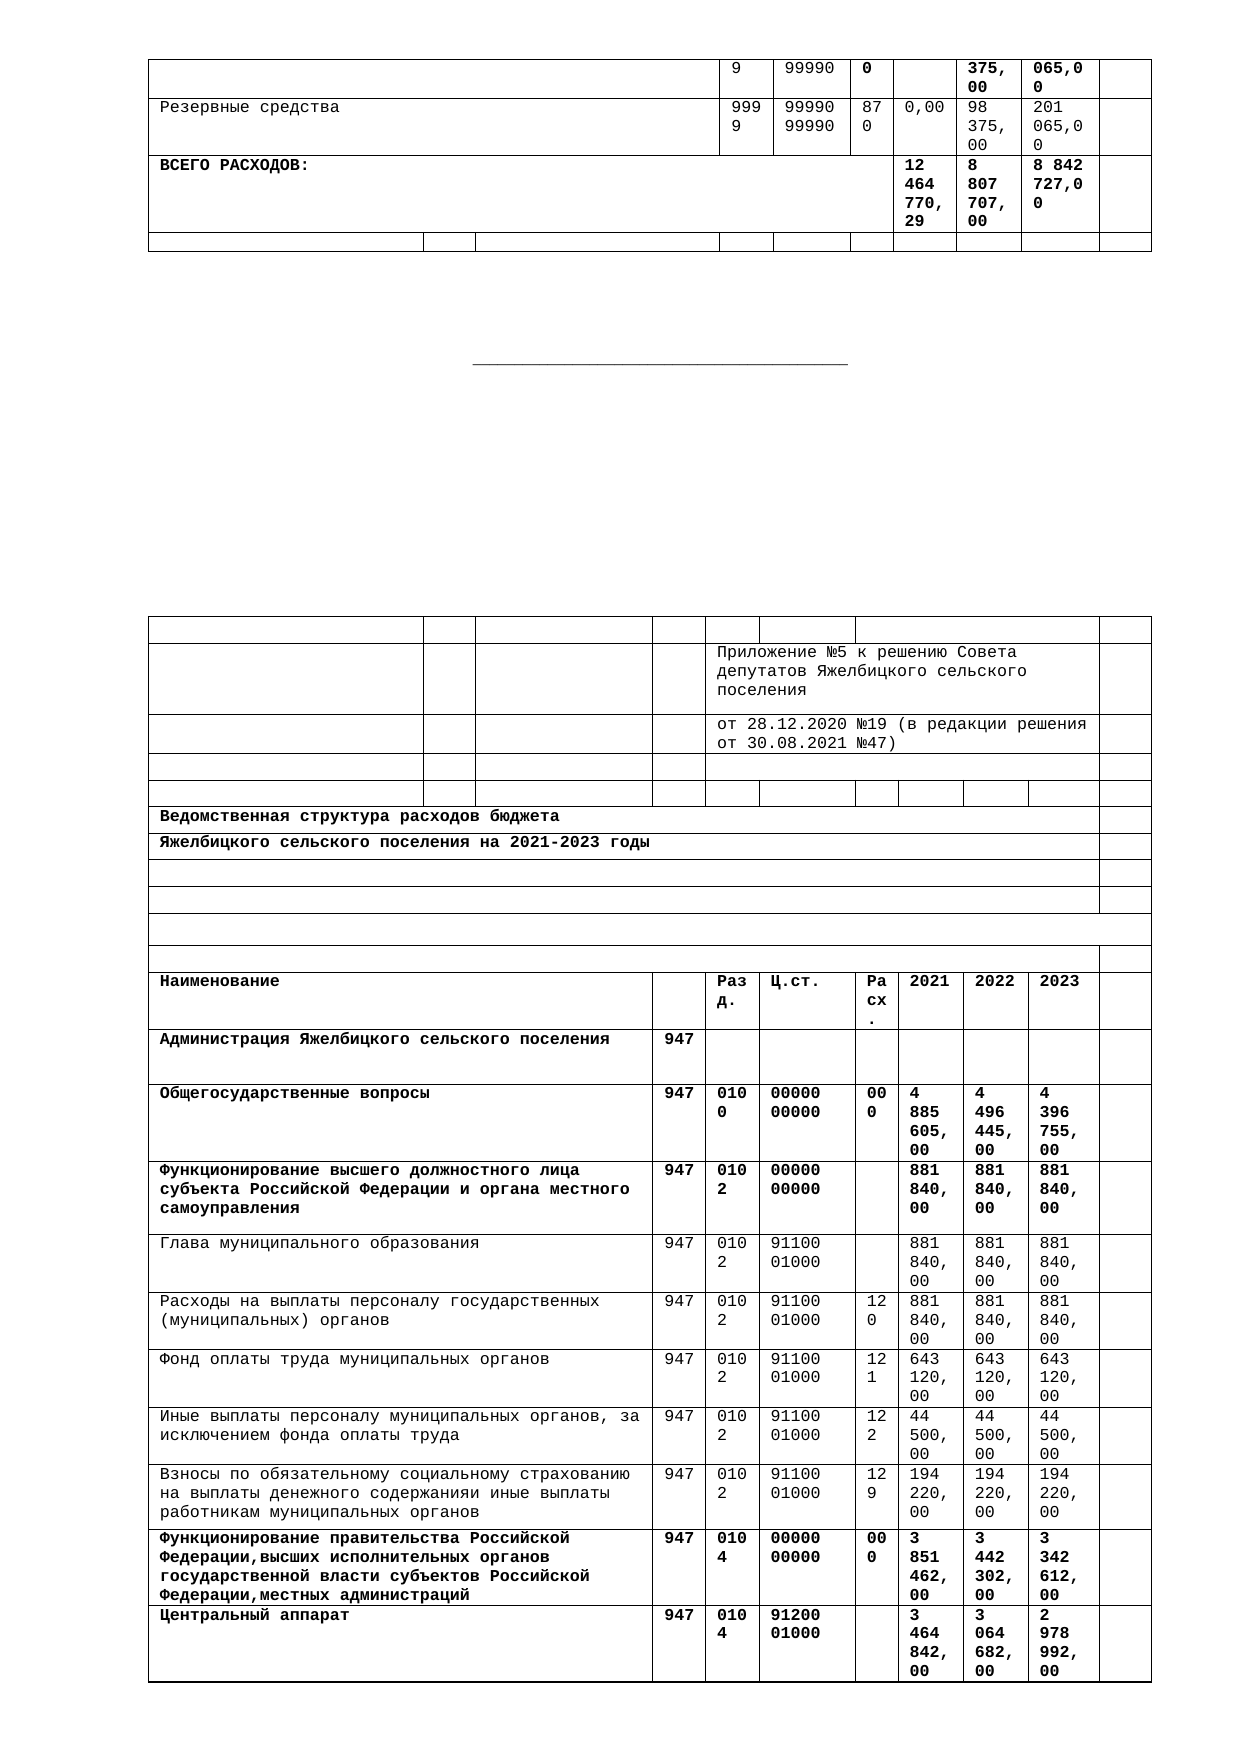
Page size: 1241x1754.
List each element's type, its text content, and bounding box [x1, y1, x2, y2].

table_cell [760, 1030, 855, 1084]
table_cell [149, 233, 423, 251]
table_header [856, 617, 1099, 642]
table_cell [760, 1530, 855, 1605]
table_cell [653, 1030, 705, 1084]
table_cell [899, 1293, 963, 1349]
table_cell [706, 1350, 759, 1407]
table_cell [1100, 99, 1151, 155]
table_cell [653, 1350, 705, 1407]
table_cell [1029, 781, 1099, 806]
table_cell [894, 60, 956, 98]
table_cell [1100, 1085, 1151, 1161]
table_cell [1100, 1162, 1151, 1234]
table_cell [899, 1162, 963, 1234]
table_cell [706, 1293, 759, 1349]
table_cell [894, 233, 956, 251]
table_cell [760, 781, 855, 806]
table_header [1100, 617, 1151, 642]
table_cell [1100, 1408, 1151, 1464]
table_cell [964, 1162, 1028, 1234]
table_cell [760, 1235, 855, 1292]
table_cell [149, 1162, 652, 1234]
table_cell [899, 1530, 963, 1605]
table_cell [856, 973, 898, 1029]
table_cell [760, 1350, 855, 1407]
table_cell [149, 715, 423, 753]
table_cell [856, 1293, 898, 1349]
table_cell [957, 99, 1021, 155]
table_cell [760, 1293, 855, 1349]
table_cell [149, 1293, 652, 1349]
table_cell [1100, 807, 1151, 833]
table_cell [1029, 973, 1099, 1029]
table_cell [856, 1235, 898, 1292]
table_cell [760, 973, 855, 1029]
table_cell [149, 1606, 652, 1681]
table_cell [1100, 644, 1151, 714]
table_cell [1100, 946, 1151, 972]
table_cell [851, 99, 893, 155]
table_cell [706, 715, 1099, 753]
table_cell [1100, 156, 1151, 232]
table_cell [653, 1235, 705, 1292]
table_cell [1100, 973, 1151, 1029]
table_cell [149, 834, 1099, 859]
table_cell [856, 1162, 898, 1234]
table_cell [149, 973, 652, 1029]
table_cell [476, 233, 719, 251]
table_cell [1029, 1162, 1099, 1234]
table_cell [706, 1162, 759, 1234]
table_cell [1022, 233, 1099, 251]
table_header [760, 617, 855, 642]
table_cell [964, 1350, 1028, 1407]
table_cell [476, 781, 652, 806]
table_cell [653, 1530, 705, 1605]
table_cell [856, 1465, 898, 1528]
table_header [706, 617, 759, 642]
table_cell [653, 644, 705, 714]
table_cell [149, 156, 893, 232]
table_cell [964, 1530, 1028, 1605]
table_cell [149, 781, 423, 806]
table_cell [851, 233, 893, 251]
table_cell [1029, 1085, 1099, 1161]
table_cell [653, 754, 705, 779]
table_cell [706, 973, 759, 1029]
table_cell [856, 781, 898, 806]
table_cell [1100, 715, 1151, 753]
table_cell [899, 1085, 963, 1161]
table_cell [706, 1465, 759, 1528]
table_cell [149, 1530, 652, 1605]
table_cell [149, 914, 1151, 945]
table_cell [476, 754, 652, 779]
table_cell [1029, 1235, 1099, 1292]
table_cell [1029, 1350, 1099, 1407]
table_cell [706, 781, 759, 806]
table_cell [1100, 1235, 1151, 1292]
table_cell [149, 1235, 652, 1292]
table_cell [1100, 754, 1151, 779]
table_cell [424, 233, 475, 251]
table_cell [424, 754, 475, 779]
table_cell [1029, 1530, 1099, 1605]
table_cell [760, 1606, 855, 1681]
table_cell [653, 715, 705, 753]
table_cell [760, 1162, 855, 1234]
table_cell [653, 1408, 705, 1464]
text _____________________________________________ [148, 347, 1152, 367]
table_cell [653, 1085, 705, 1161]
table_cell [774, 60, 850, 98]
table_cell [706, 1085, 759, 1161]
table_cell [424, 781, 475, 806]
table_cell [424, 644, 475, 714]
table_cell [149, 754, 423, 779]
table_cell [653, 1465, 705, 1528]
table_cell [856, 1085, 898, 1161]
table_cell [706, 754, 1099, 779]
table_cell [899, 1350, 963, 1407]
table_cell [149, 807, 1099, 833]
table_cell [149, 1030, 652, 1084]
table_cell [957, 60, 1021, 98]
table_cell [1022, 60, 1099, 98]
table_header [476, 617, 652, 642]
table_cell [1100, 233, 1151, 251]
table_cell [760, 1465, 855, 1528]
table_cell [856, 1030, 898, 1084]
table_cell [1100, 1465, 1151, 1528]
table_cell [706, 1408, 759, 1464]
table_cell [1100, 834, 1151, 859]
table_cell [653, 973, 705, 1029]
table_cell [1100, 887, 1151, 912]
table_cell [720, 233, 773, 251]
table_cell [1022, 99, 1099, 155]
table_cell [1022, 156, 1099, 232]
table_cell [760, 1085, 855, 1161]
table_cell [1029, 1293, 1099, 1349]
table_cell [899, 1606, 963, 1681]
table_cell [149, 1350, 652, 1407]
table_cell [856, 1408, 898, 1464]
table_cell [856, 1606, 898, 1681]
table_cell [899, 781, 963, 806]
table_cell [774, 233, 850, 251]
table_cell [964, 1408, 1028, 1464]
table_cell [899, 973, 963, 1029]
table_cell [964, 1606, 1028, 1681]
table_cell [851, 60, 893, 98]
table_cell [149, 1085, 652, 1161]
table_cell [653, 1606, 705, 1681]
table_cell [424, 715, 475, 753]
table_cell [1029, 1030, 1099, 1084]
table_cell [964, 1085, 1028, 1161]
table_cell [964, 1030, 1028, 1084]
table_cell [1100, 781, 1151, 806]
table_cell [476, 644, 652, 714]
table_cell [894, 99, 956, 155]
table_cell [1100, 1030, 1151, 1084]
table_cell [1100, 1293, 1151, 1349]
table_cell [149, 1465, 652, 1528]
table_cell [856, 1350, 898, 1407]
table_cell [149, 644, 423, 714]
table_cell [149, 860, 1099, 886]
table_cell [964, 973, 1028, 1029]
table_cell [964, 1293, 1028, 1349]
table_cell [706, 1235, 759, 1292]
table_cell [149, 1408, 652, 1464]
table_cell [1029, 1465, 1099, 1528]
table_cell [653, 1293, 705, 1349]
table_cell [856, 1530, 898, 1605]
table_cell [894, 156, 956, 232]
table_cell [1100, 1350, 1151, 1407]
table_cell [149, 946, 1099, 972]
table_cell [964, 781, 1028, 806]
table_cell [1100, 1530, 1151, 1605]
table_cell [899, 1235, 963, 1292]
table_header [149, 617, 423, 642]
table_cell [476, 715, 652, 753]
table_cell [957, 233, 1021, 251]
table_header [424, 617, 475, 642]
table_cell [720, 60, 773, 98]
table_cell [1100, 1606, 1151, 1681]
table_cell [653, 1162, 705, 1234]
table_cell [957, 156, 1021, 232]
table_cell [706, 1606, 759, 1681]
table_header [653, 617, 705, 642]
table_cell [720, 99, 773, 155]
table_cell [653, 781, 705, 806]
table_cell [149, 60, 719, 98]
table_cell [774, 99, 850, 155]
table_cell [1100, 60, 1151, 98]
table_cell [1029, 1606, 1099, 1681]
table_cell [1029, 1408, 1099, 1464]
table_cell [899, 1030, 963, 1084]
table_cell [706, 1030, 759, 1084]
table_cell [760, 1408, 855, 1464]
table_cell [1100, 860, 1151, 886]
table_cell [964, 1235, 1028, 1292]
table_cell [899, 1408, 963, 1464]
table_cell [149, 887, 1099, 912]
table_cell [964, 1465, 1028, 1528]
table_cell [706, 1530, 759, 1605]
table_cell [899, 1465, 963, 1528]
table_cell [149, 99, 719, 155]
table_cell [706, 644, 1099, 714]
